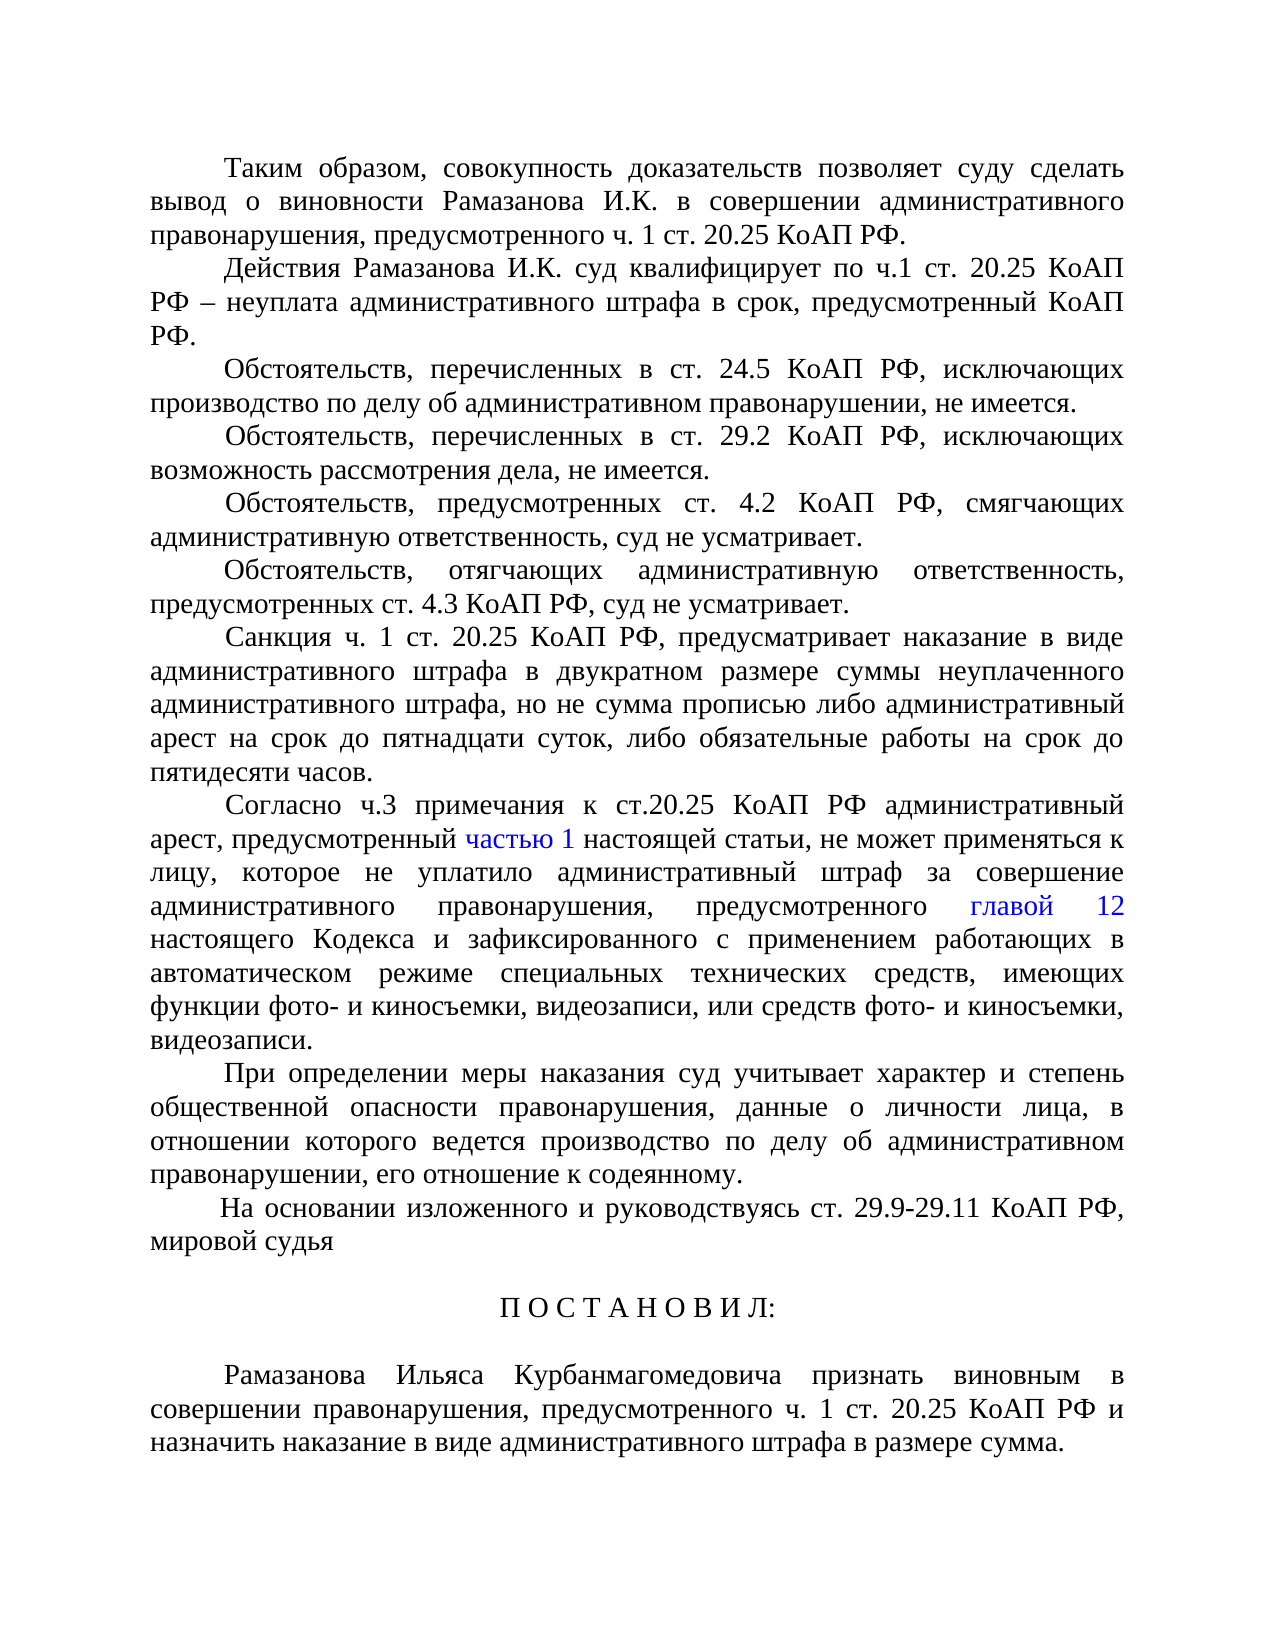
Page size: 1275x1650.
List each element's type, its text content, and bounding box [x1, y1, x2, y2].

text Согласно ч.3 примечания к ст.20.25 КоАП РФ административный арест, предусмотренный частью 1 настоящей статьи, не может применяться к лицу, которое не уплатило административный штраф за совершение административного правонарушения, предусмотренного главой 12 настоящего Кодекса и зафиксированного с применением работающих в автоматическом режиме специальных технических средств, имеющих функции фото- и киносъемки, видеозаписи, или средств фото- и киносъемки, видеозаписи. [150, 787, 1125, 1056]
text П О С Т А Н О В И Л: [150, 1290, 1125, 1324]
text Обстоятельств, отягчающих административную ответственность, предусмотренных ст. 4.3 КоАП РФ, суд не усматривает. [150, 552, 1125, 619]
text Действия Рамазанова И.К. суд квалифицирует по ч.1 ст. 20.25 КоАП РФ – неуплата административного штрафа в срок, предусмотренный КоАП РФ. [150, 251, 1125, 351]
text Обстоятельств, перечисленных в ст. 29.2 КоАП РФ, исключающих возможность рассмотрения дела, не имеется. [150, 418, 1125, 485]
text При определении меры наказания суд учитывает характер и степень общественной опасности правонарушения, данные о личности лица, в отношении которого ведется производство по делу об административном правонарушении, его отношение к содеянному. [150, 1056, 1125, 1190]
text Санкция ч. 1 ст. 20.25 КоАП РФ, предусматривает наказание в виде административного штрафа в двукратном размере суммы неуплаченного административного штрафа, но не сумма прописью либо административный арест на срок до пятнадцати суток, либо обязательные работы на срок до пятидесяти часов. [150, 619, 1125, 787]
text Обстоятельств, перечисленных в ст. 24.5 КоАП РФ, исключающих производство по делу об административном правонарушении, не имеется. [150, 351, 1125, 418]
text Таким образом, совокупность доказательств позволяет суду сделать вывод о виновности Рамазанова И.К. в совершении административного правонарушения, предусмотренного ч. 1 ст. 20.25 КоАП РФ. [150, 150, 1125, 251]
text Обстоятельств, предусмотренных ст. 4.2 КоАП РФ, смягчающих административную ответственность, суд не усматривает. [150, 485, 1125, 552]
text Рамазанова Ильяса Курбанмагомедовича признать виновным в совершении правонарушения, предусмотренного ч. 1 ст. 20.25 КоАП РФ и назначить наказание в виде административного штрафа в размере сумма. [150, 1357, 1125, 1458]
text На основании изложенного и руководствуясь ст. 29.9-29.11 КоАП РФ, мировой судья [150, 1190, 1125, 1257]
